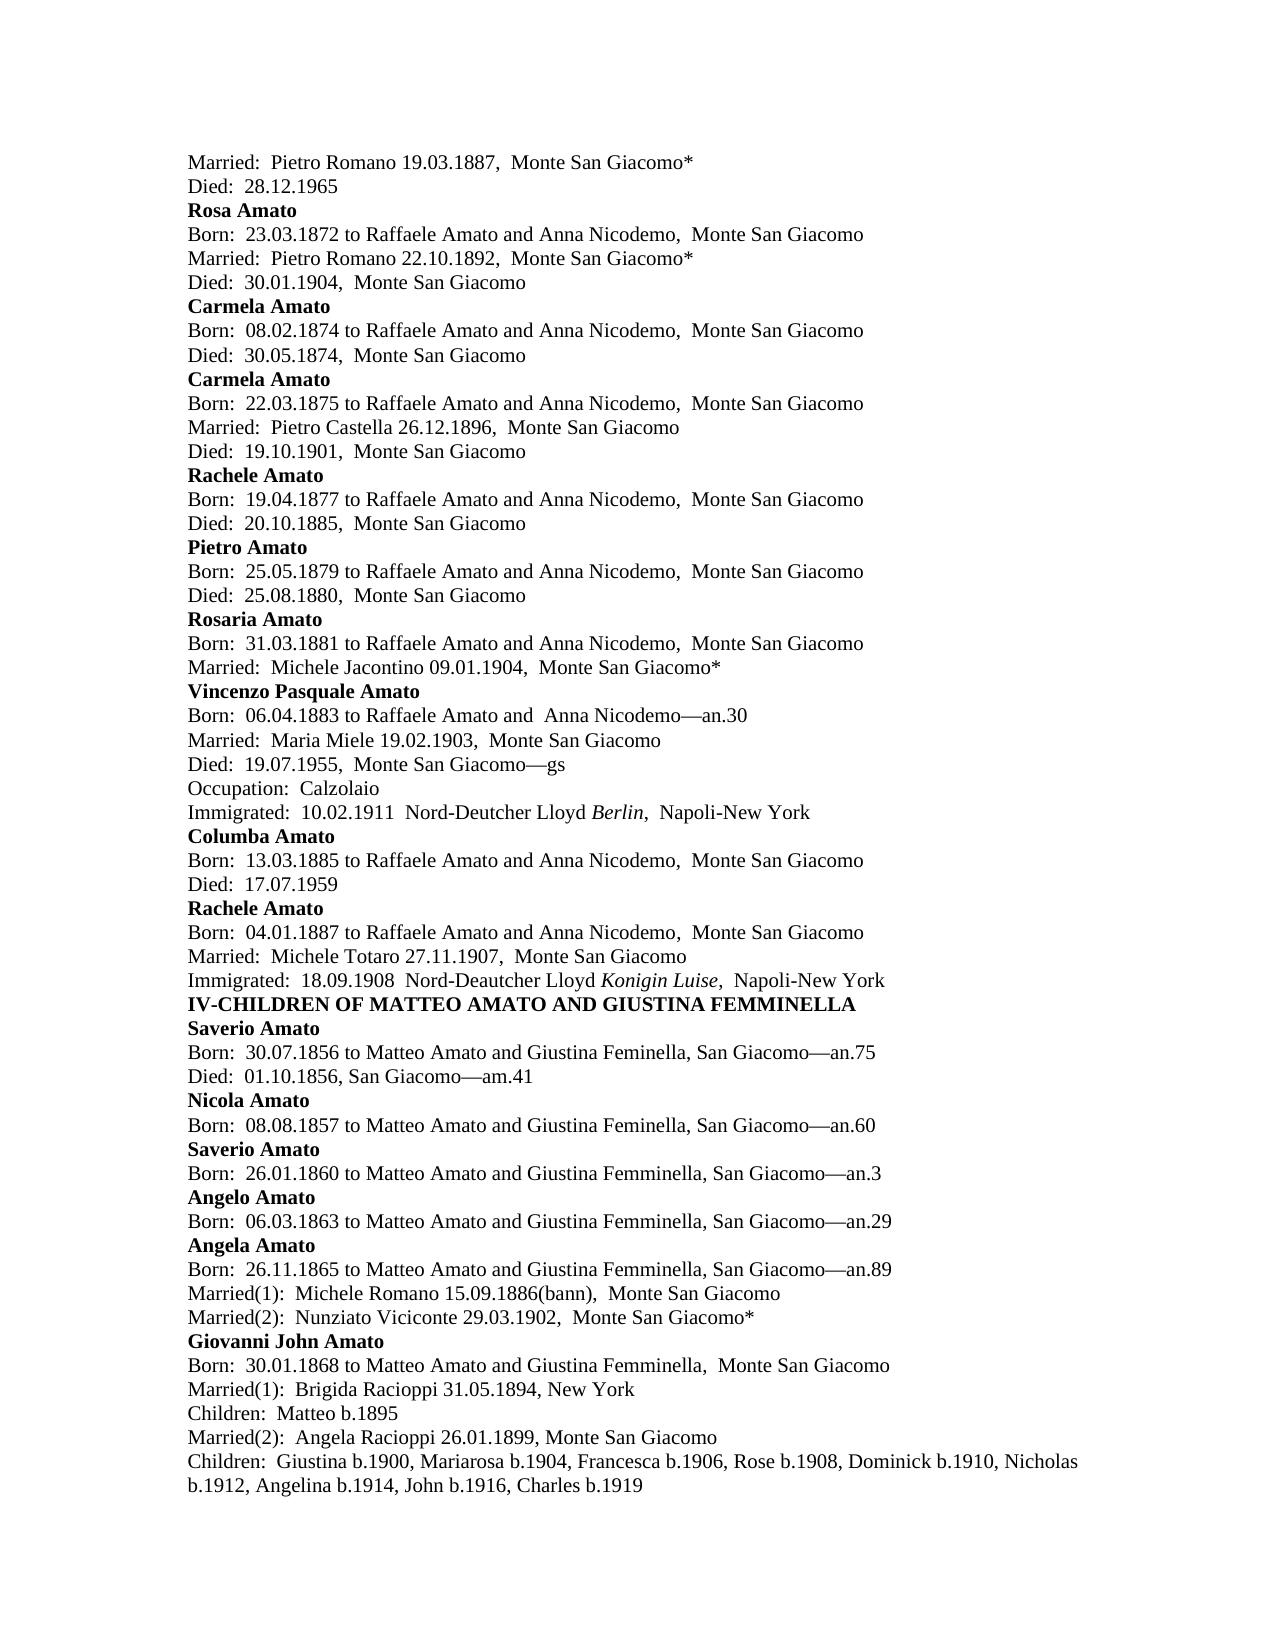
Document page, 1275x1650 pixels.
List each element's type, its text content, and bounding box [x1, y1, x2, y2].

text Occupation: Calzolaio [187, 776, 1087, 800]
text Born: 30.01.1868 to Matteo Amato and Giustina Femminella, Monte San Giacomo [187, 1353, 1087, 1377]
text Died: 01.10.1856, San Giacomo—am.41 [187, 1064, 1087, 1088]
text Carmela Amato [187, 367, 1087, 391]
text Immigrated: 18.09.1908 Nord-Deautcher Lloyd Konigin Luise, -New York [187, 968, 1087, 992]
text Rosaria Amato [187, 607, 1087, 631]
text Giovanni John Amato [187, 1329, 1087, 1353]
text Columba Amato [187, 824, 1087, 848]
text Born: 19.04.1877 to Raffaele Amato and Anna Nicodemo, Monte San Giacomo [187, 487, 1087, 511]
text Born: 08.02.1874 to Raffaele Amato and Anna Nicodemo, Monte San Giacomo [187, 318, 1087, 342]
text Married(2): Nunziato Viciconte 29.03.1902, Monte San Giacomo* [187, 1305, 1087, 1329]
text Married(1): Brigida Racioppi 31.05.1894, New York [187, 1377, 1087, 1401]
text Married(2): Angela Racioppi 26.01.1899, Monte San Giacomo [187, 1425, 1087, 1449]
text Immigrated: 10.02.1911 Nord-Deutcher Lloyd , - [187, 800, 1087, 824]
text Pietro Amato [187, 535, 1087, 559]
text Children: Matteo b.1895 [187, 1401, 1087, 1425]
text Born: 06.04.1883 to Raffaele Amato and Anna Nicodemo—an.30 [187, 703, 1087, 727]
text IV-CHILDREN OF MATTEO AMATO AND GIUSTINA FEMMINELLA [187, 992, 1087, 1016]
text Born: 31.03.1881 to Raffaele Amato and Anna Nicodemo, Monte San Giacomo [187, 631, 1087, 655]
text Saverio Amato [187, 1016, 1087, 1040]
text Nicola Amato [187, 1088, 1087, 1112]
text Born: 25.05.1879 to Raffaele Amato and Anna Nicodemo, Monte San Giacomo [187, 559, 1087, 583]
text Married: Pietro Romano 19.03.1887, Monte San Giacomo* [187, 150, 1087, 174]
text Angela Amato [187, 1233, 1087, 1257]
text Died: 17.07.1959 [187, 872, 1087, 896]
text Born: 23.03.1872 to Raffaele Amato and Anna Nicodemo, Monte San Giacomo [187, 222, 1087, 246]
text Died: 30.01.1904, Monte San Giacomo [187, 270, 1087, 294]
text Born: 06.03.1863 to Matteo Amato and Giustina Femminella, San Giacomo—an.29 [187, 1209, 1087, 1233]
text Married(1): Michele Romano 15.09.1886(bann), Monte San Giacomo [187, 1281, 1087, 1305]
text Born: 30.07.1856 to Matteo Amato and Giustina Feminella, San Giacomo—an.75 [187, 1040, 1087, 1064]
text Married: Michele Jacontino 09.01.1904, Monte San Giacomo* [187, 655, 1087, 679]
text Died: 20.10.1885, Monte San Giacomo [187, 511, 1087, 535]
text Died: 19.07.1955, Monte San Giacomo—gs [187, 752, 1087, 776]
text Rachele Amato [187, 896, 1087, 920]
text Born: 22.03.1875 to Raffaele Amato and Anna Nicodemo, Monte San Giacomo [187, 391, 1087, 415]
text Died: 25.08.1880, Monte San Giacomo [187, 583, 1087, 607]
text Born: 04.01.1887 to Raffaele Amato and Anna Nicodemo, Monte San Giacomo [187, 920, 1087, 944]
text Died: 19.10.1901, Monte San Giacomo [187, 439, 1087, 463]
text Married: Michele Totaro 27.11.1907, Monte San Giacomo [187, 944, 1087, 968]
text Rosa Amato [187, 198, 1087, 222]
text Vincenzo Pasquale Amato [187, 679, 1087, 703]
text Carmela Amato [187, 294, 1087, 318]
text b.1912, Angelina b.1914, John b.1916, Charles b.1919 [187, 1473, 1087, 1497]
text Born: 13.03.1885 to Raffaele Amato and Anna Nicodemo, Monte San Giacomo [187, 848, 1087, 872]
text Born: 08.08.1857 to Matteo Amato and Giustina Feminella, San Giacomo—an.60 [187, 1112, 1087, 1137]
text Saverio Amato [187, 1137, 1087, 1161]
text Married: Pietro Romano 22.10.1892, Monte San Giacomo* [187, 246, 1087, 270]
text Married: Maria Miele 19.02.1903, Monte San Giacomo [187, 727, 1087, 752]
text Born: 26.11.1865 to Matteo Amato and Giustina Femminella, San Giacomo—an.89 [187, 1257, 1087, 1281]
text Died: 30.05.1874, Monte San Giacomo [187, 342, 1087, 367]
text Born: 26.01.1860 to Matteo Amato and Giustina Femminella, San Giacomo—an.3 [187, 1161, 1087, 1185]
text Angelo Amato [187, 1185, 1087, 1209]
text Married: Pietro Castella 26.12.1896, Monte San Giacomo [187, 415, 1087, 439]
text Rachele Amato [187, 463, 1087, 487]
text Children: Giustina b.1900, Mariarosa b.1904, Francesca b.1906, Rose b.1908, Dominick b.1910, Nicholas [187, 1449, 1087, 1473]
text Died: 28.12.1965 [187, 174, 1087, 198]
